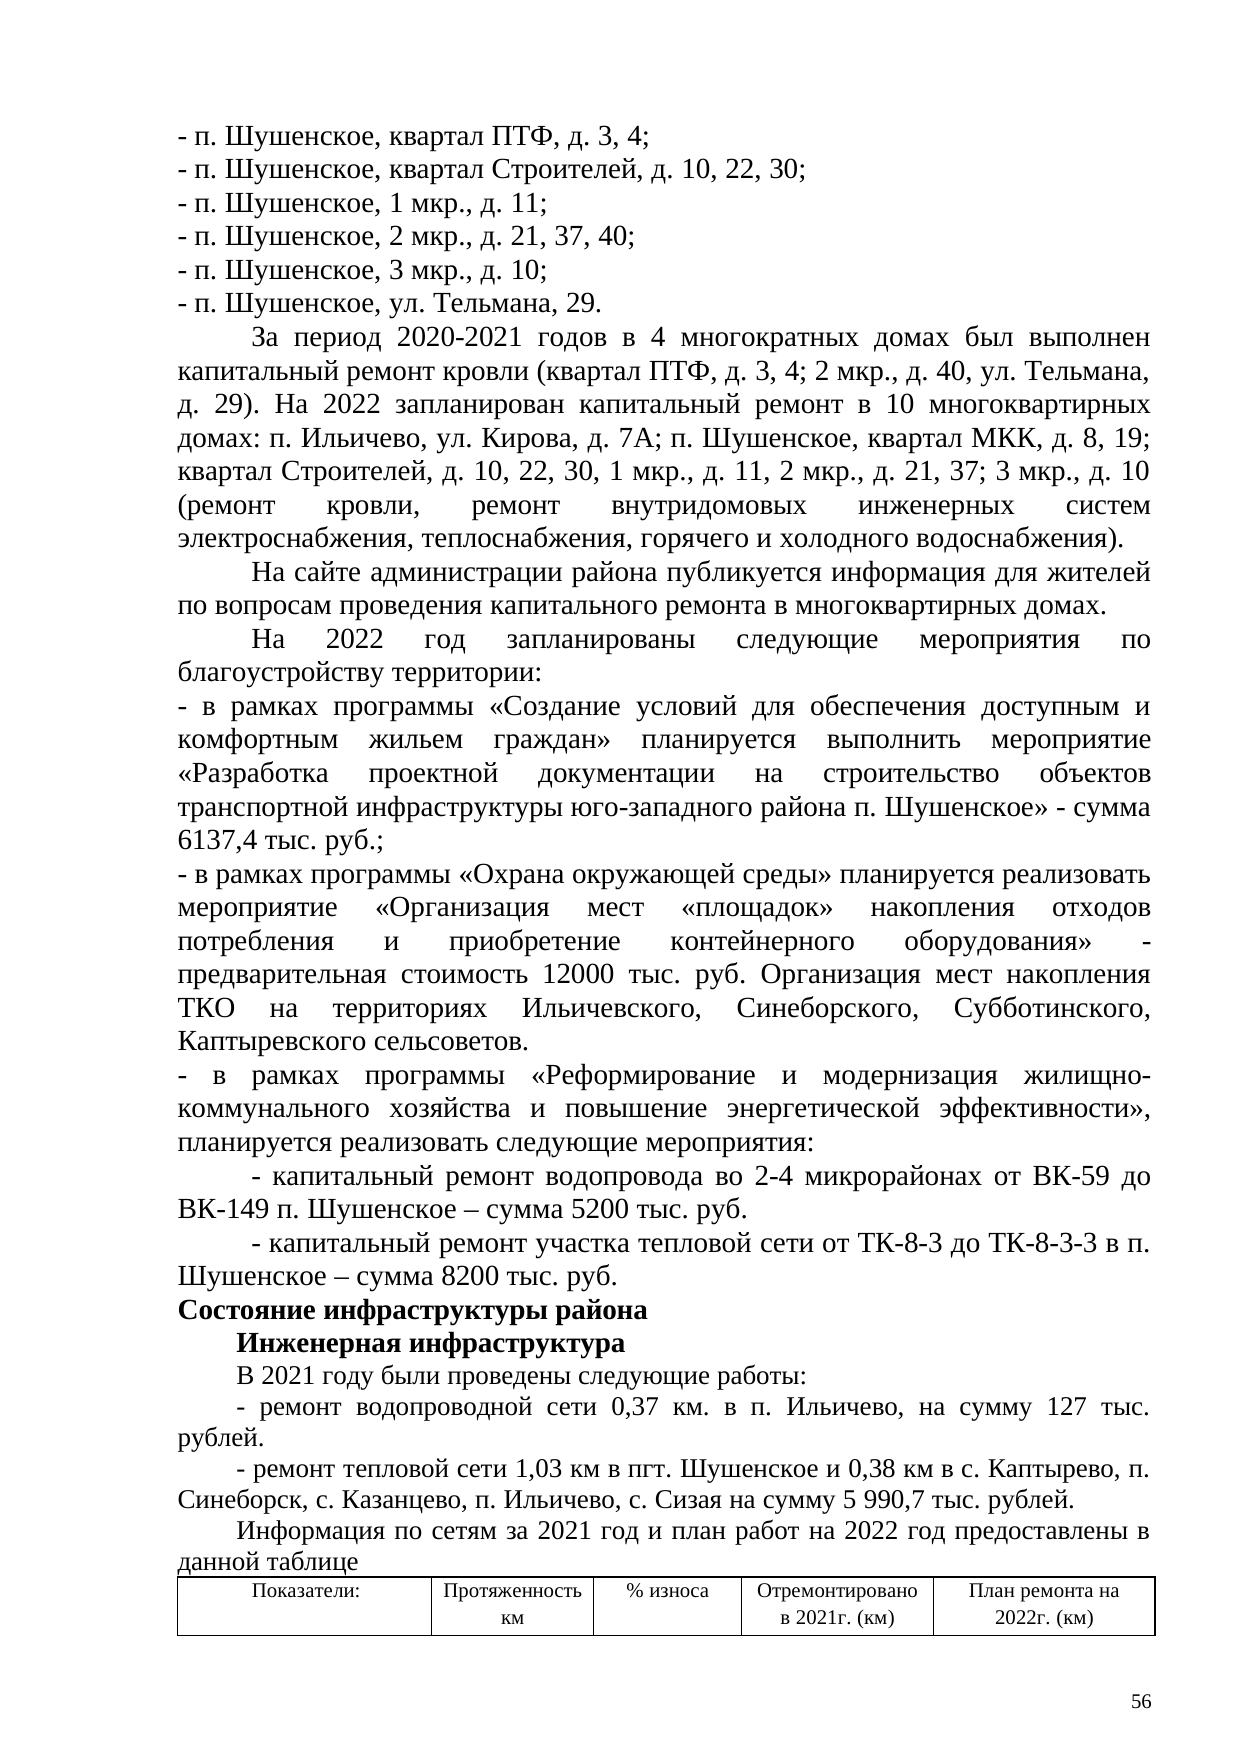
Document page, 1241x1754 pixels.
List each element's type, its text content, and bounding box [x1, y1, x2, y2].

text - п. Шушенское, квартал ПТФ, д. 3, 4; [177, 118, 1152, 152]
text Состояние инфраструктуры района [177, 1292, 1152, 1326]
text За период 2020-2021 годов в 4 многократных домах был выполнен капитальный ремонт кровли (квартал ПТФ, д. 3, 4; 2 мкр., д. 40, ул. Тельмана, д. 29). На 2022 запланирован капитальный ремонт в 10 многоквартирных домах: п. Ильичево, ул. Кирова, д. 7А; п. Шушенское, квартал МКК, д. 8, 19; квартал Строителей, д. 10, 22, 30, 1 мкр., д. 11, 2 мкр., д. 21, 37; 3 мкр., д. 10 (ремонт кровли, ремонт внутридомовых инженерных систем электроснабжения, теплоснабжения, горячего и холодного водоснабжения). [177, 319, 1152, 554]
text На 2022 год запланированы следующие мероприятия по благоустройству территории: [177, 621, 1152, 688]
text Информация по сетям за 2021 год и план работ на 2022 год предоставлены в данной таблице [177, 1514, 1152, 1576]
text - п. Шушенское, 2 мкр., д. 21, 37, 40; [177, 219, 1152, 252]
text - капитальный ремонт водопровода во 2-4 микрорайонах от ВК-59 до ВК-149 п. Шушенское – сумма 5200 тыс. руб. [177, 1158, 1152, 1225]
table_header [934, 1578, 1154, 1635]
text - п. Шушенское, квартал Строителей, д. 10, 22, 30; [177, 152, 1152, 185]
text - капитальный ремонт участка тепловой сети от ТК-8-3 до ТК-8-3-3 в п. Шушенское – сумма 8200 тыс. руб. [177, 1225, 1152, 1292]
text Инженерная инфраструктура [177, 1326, 1152, 1359]
text На сайте администрации района публикуется информация для жителей по вопросам проведения капитального ремонта в многоквартирных домах. [177, 554, 1152, 621]
text - в рамках программы «Реформирование и модернизация жилищно-коммунального хозяйства и повышение энергетической эффективности», планируется реализовать следующие мероприятия: [177, 1057, 1152, 1158]
text - в рамках программы «Охрана окружающей среды» планируется реализовать мероприятие «Организация мест «площадок» накопления отходов потребления и приобретение контейнерного оборудования» - предварительная стоимость 12000 тыс. руб. Организация мест накопления ТКО на территориях Ильичевского, Синеборского, Субботинского, Каптыревского сельсоветов. [177, 856, 1152, 1057]
text В 2021 году были проведены следующие работы: [177, 1359, 1152, 1390]
text - в рамках программы «Создание условий для обеспечения доступным и комфортным жильем граждан» планируется выполнить мероприятие «Разработка проектной документации на строительство объектов транспортной инфраструктуры юго-западного района п. Шушенское» - сумма 6137,4 тыс. руб.; [177, 688, 1152, 856]
table_header Показатели: [178, 1578, 431, 1635]
text - п. Шушенское, 3 мкр., д. 10; [177, 252, 1152, 286]
text - ремонт тепловой сети 1,03 км в пгт. Шушенское и 0,38 км в с. Каптырево, п. Синеборск, с. Казанцево, п. Ильичево, с. Сизая на сумму 5 990,7 тыс. рублей. [177, 1452, 1152, 1514]
table_header % износа [594, 1578, 741, 1635]
text - п. Шушенское, ул. Тельмана, 29. [177, 286, 1152, 319]
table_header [742, 1578, 933, 1635]
text - ремонт водопроводной сети 0,37 км. в п. Ильичево, на сумму 127 тыс. рублей. [177, 1390, 1152, 1452]
table_header Протяженность км [432, 1578, 593, 1635]
text - п. Шушенское, 1 мкр., д. 11; [177, 185, 1152, 219]
